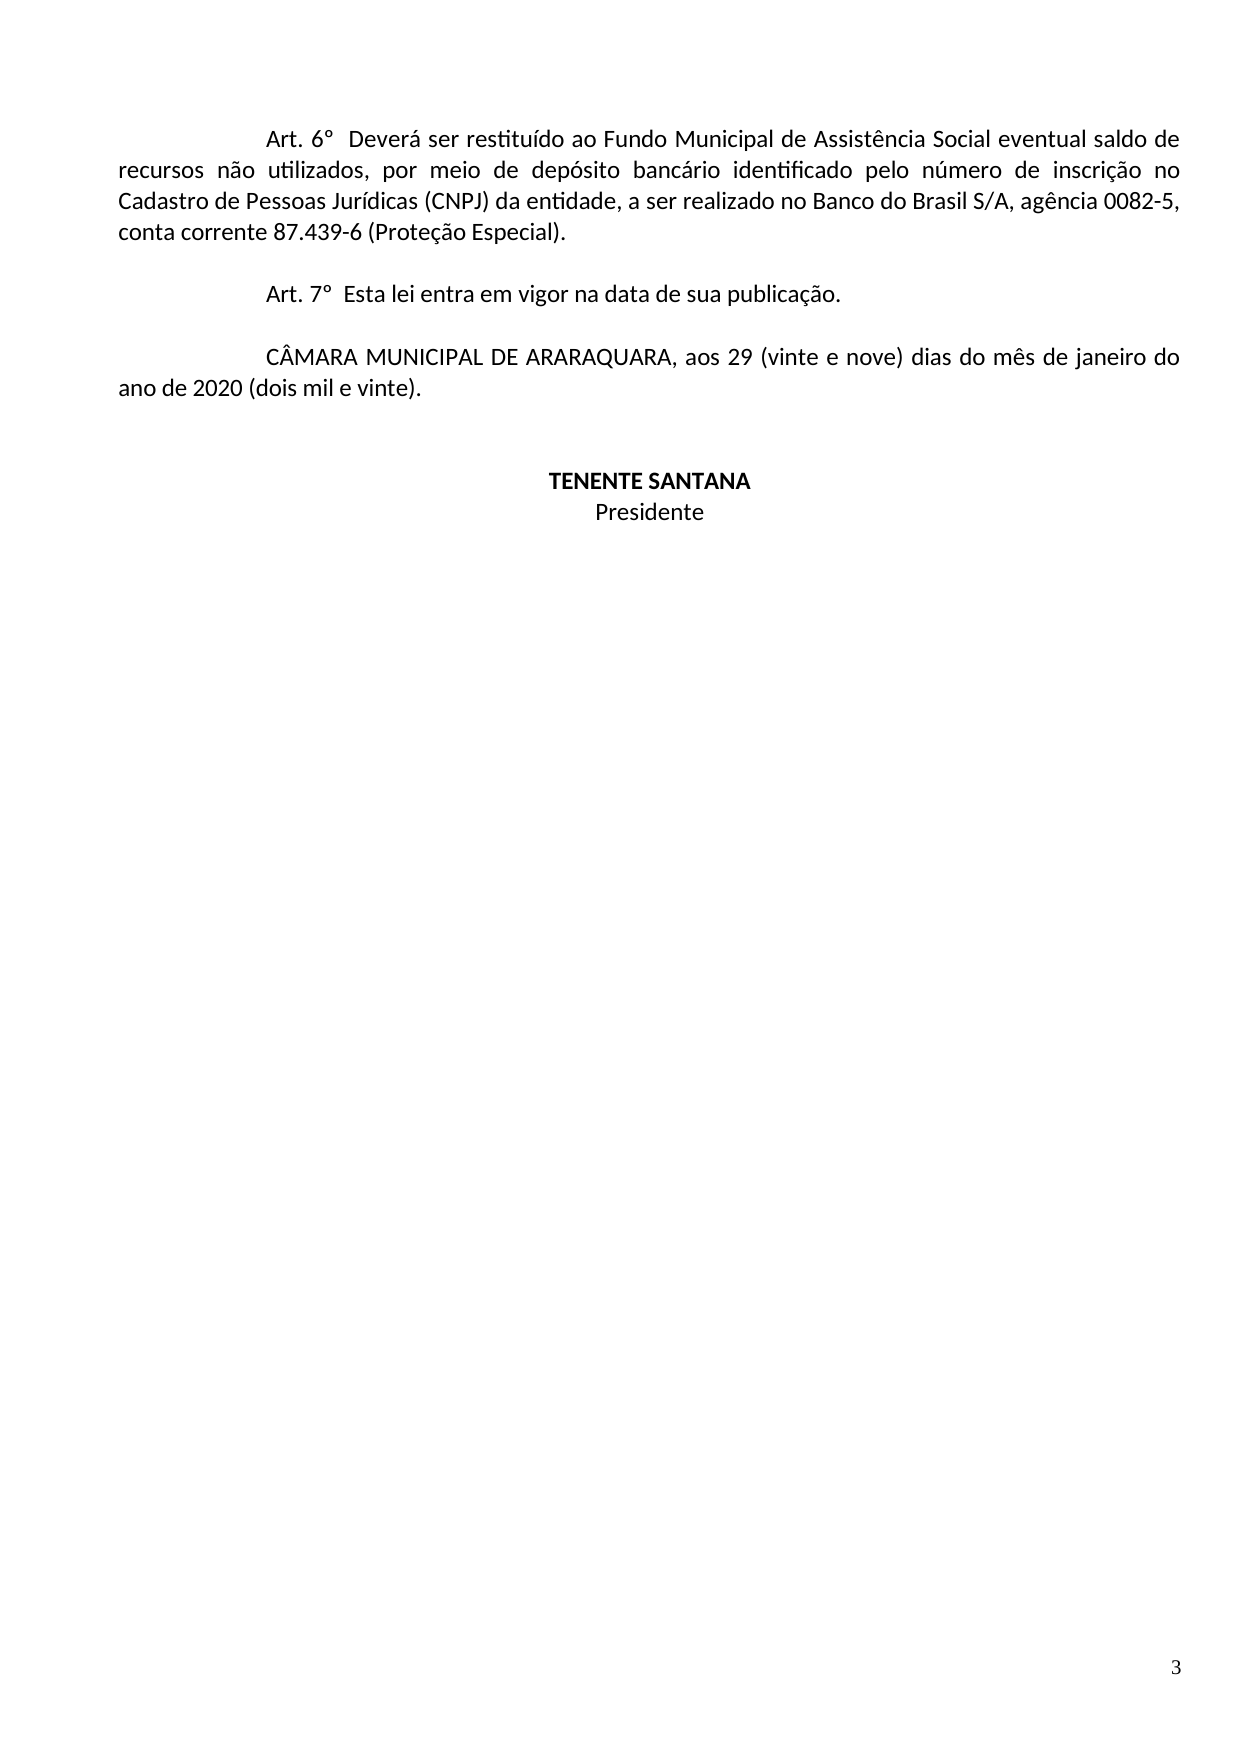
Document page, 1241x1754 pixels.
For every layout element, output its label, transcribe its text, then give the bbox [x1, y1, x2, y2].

text Art. 7º Esta lei entra em vigor na data de sua publicação. [118, 278, 1181, 309]
text Presidente [118, 496, 1181, 527]
subtitle TENENTE SANTANA [118, 464, 1181, 496]
text CÂMARA MUNICIPAL DE ARARAQUARA, aos 29 (vinte e nove) dias do mês de janeiro do ano de 2020 (dois mil e vinte). [118, 340, 1181, 402]
text Art. 6º Deverá ser restituído ao Fundo Municipal de Assistência Social eventual saldo de recursos não utilizados, por meio de depósito bancário identificado pelo número de inscrição no Cadastro de Pessoas Jurídicas (CNPJ) da entidade, a ser realizado no Banco do Brasil S/A, agência 0082-5, conta corrente 87.439-6 (Proteção Especial). [118, 123, 1181, 247]
